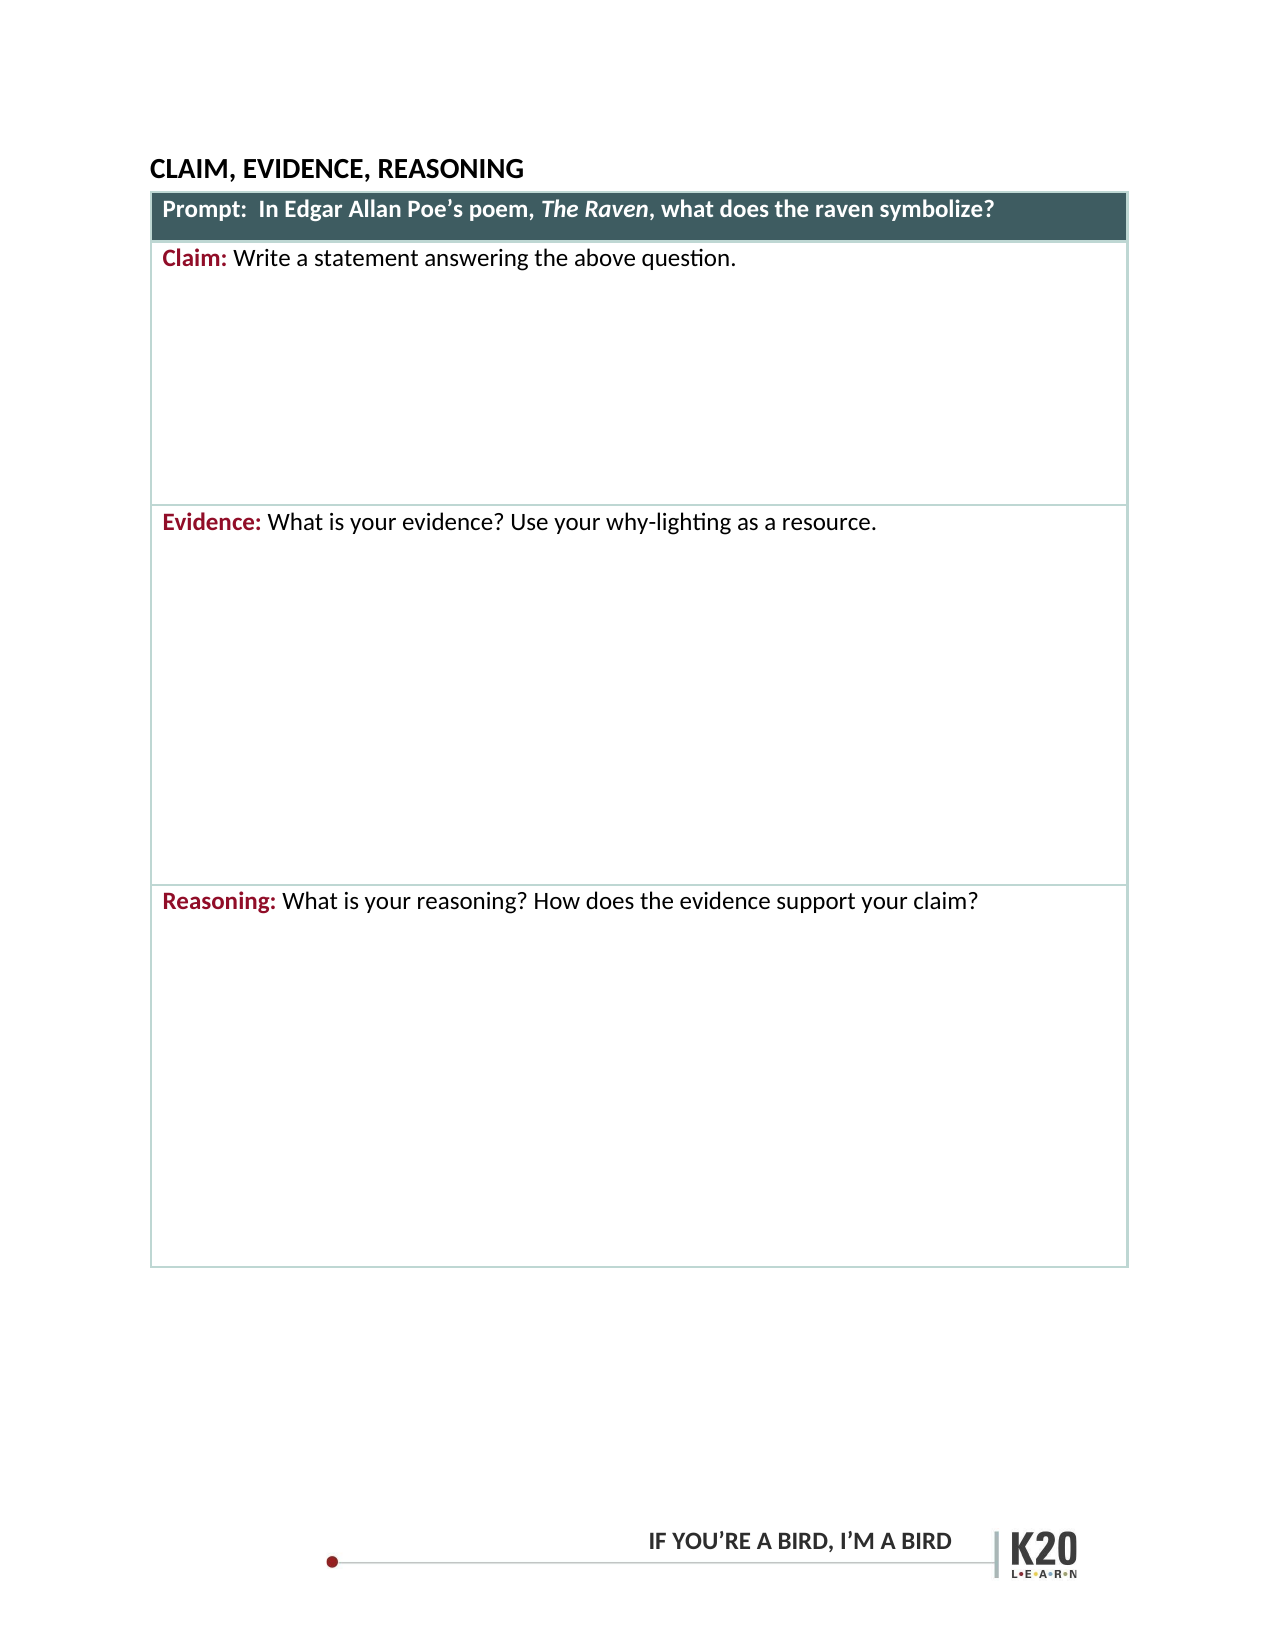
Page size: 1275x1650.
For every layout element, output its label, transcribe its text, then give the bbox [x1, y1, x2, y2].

picture [326, 1528, 1077, 1581]
table_cell Reasoning: What is your reasoning? How does the evidence support your claim? [152, 886, 1126, 1266]
text CLAIM, EVIDENCE, REASONING [150, 150, 1125, 186]
table_header Prompt: In Edgar Allan Poe’s poem, The Raven, what does the raven symbolize? [152, 193, 1126, 240]
table_cell Claim: Write a statement answering the above question. [152, 243, 1126, 504]
table_cell Evidence: What is your evidence? Use your why-lighting as a resource. [152, 506, 1126, 883]
